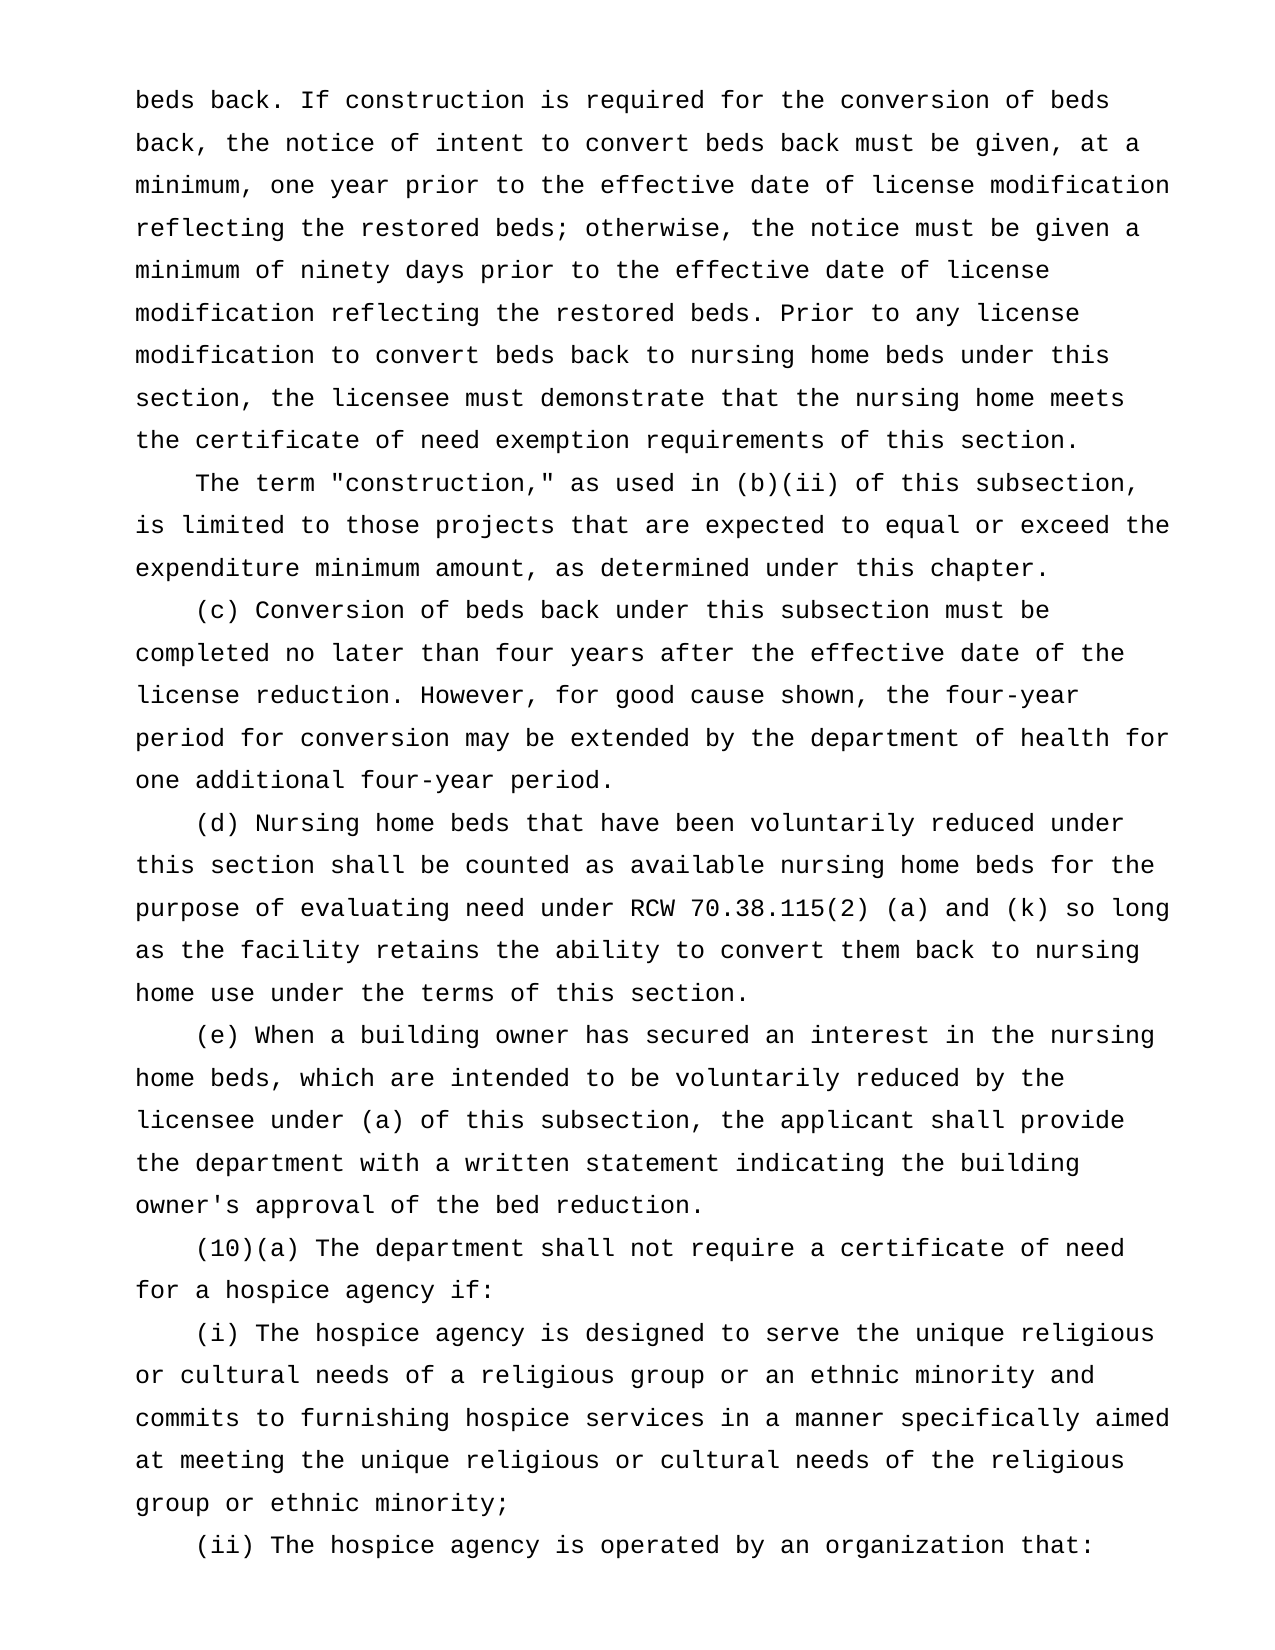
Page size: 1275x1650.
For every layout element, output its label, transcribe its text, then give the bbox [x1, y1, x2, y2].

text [135, 75, 1170, 457]
text (ii) The hospice agency is operated by an organization that: [135, 1520, 1170, 1562]
text (10)(a) The department shall not require a certificate of need for a hospice agency if: [135, 1222, 1170, 1307]
text (e) When a building owner has secured an interest in the nursing home beds, which are intended to be voluntarily reduced by the licensee under (a) of this subsection, the applicant shall provide the department with a written statement indicating the building owner's approval of the bed reduction. [135, 1010, 1170, 1222]
text (i) The hospice agency is designed to serve the unique religious or cultural needs of a religious group or an ethnic minority and commits to furnishing hospice services in a manner specifically aimed at meeting the unique religious or cultural needs of the religious group or ethnic minority; [135, 1307, 1170, 1520]
text The term "construction," as used in (b)(ii) of this subsection, is limited to those projects that are expected to equal or exceed the expenditure minimum amount, as determined under this chapter. [135, 457, 1170, 585]
text (c) Conversion of beds back under this subsection must be completed no later than four years after the effective date of the license reduction. However, for good cause shown, the four-year period for conversion may be extended by the department of health for one additional four-year period. [135, 585, 1170, 797]
text (d) Nursing home beds that have been voluntarily reduced under this section shall be counted as available nursing home beds for the purpose of evaluating need under RCW 70.38.115(2) (a) and (k) so long as the facility retains the ability to convert them back to nursing home use under the terms of this section. [135, 797, 1170, 1010]
